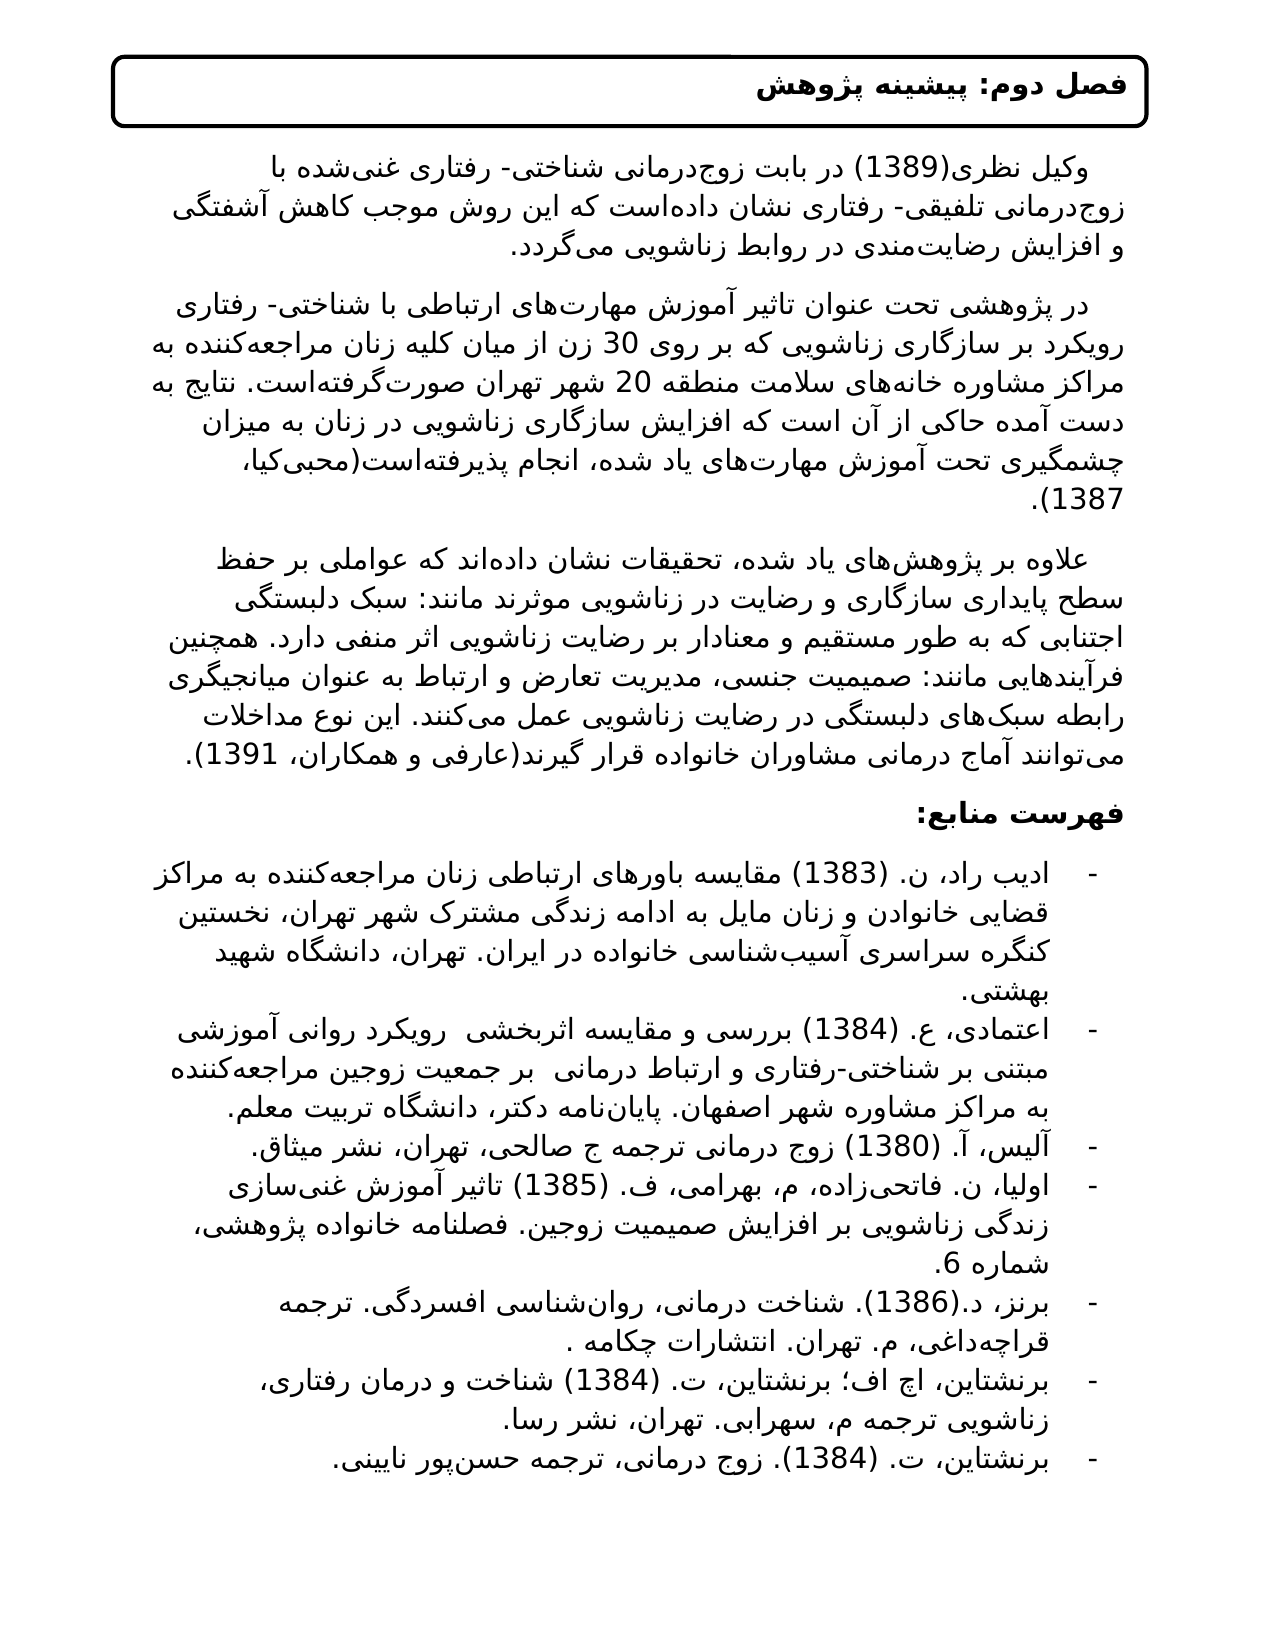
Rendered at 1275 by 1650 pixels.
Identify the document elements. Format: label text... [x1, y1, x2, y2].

list برنشتاین، اچ اف؛ برنشتاین، ت. (1384) شناخت و درمان رفتاری، زناشویی ترجمه م، سهرابی. تهران، نشر رسا. [150, 1363, 1087, 1436]
text وکیل نظری(1389) در بابت زوج‌درمانی شناختی- رفتاری غنی‌شده با زوج‌درمانی تلفیقی- رفتاری نشان داده‌است که این روش موجب کاهش آشفتگی و افزایش رضایت‌مندی در روابط زناشویی می‌گردد. [150, 150, 1125, 262]
text در پژوهشی تحت عنوان تاثیر آموزش مهارت‌های ارتباطی با شناختی- رفتاری رویکرد بر سازگاری زناشویی که بر روی 30 زن از میان کلیه زنان مراجعه‌کننده به مراکز مشاوره‌ خانه‌های سلامت منطقه 20 شهر تهران صورت‌گرفته‌است. نتایج به دست آمده حاکی از آن است که افزایش سازگاری‌ زناشویی در زنان به میزان چشمگیری تحت آموزش مهارت‌های یاد شده، انجام پذیرفته‌است(محبی‌کیا، 1387). [150, 288, 1125, 516]
list ادیب راد، ن. (1383) مقایسه باورهای ارتباطی زنان مراجعه‌کننده به مراکز قضایی خانوادن و زنان مایل به ادامه زندگی مشترک شهر تهران، نخستین کنگره سراسری آسیب‌شناسی خانواده در ایران. تهران، دانشگاه شهید بهشتی. [150, 857, 1087, 1007]
list آلیس، آ. (1380) زوج درمانی ترجمه ج صالحی، تهران، نشر میثاق. [150, 1129, 1087, 1163]
text فهرست منابع: [150, 797, 1125, 831]
list برنشتاین، ت. (1384). زوج درمانی، ترجمه حسن‌پور نایینی. [150, 1441, 1087, 1475]
list اعتمادی، ع. (1384) بررسی و مقایسه اثربخشی رویکرد روانی آموزشی مبتنی بر شناختی-رفتاری و ارتباط درمانی بر جمعیت زوجین مراجعه‌کننده به مراکز مشاوره شهر اصفهان. پایان‌نامه دکتر، دانشگاه تربیت معلم. [150, 1012, 1087, 1124]
list برنز، د.(1386). شناخت درمانی، روان‌شناسی افسردگی. ترجمه قراچه‌داغی، م. تهران. انتشارات چکامه . [150, 1285, 1087, 1358]
list اولیا، ن. فاتحی‌زاده، م، بهرامی، ف. (1385) تاثیر آموزش غنی‌سازی زندگی زناشویی بر افزایش صمیمیت زوجین. فصلنامه خانواده پژوهشی، شماره 6. [150, 1168, 1087, 1280]
text علاوه بر پژوهش‌‌های یاد شده، تحقیقات نشان داده‌اند که عواملی بر حفظ سطح پایداری سازگاری و رضایت در زناشویی موثرند مانند: سبک دلبستگی اجتنابی که به طور مستقیم و معنادار بر رضایت زناشویی اثر منفی دارد. همچنین فرآیندهایی مانند: صمیمیت جنسی، مدیریت تعارض و ارتباط به عنوان میانجیگری رابطه سبک‌های دلبستگی در رضایت زناشویی عمل می‌کنند. این نوع مداخلات می‌توانند آماج درمانی مشاوران خانواده قرار گیرند(عارفی و همکاران، 1391). [150, 542, 1125, 771]
